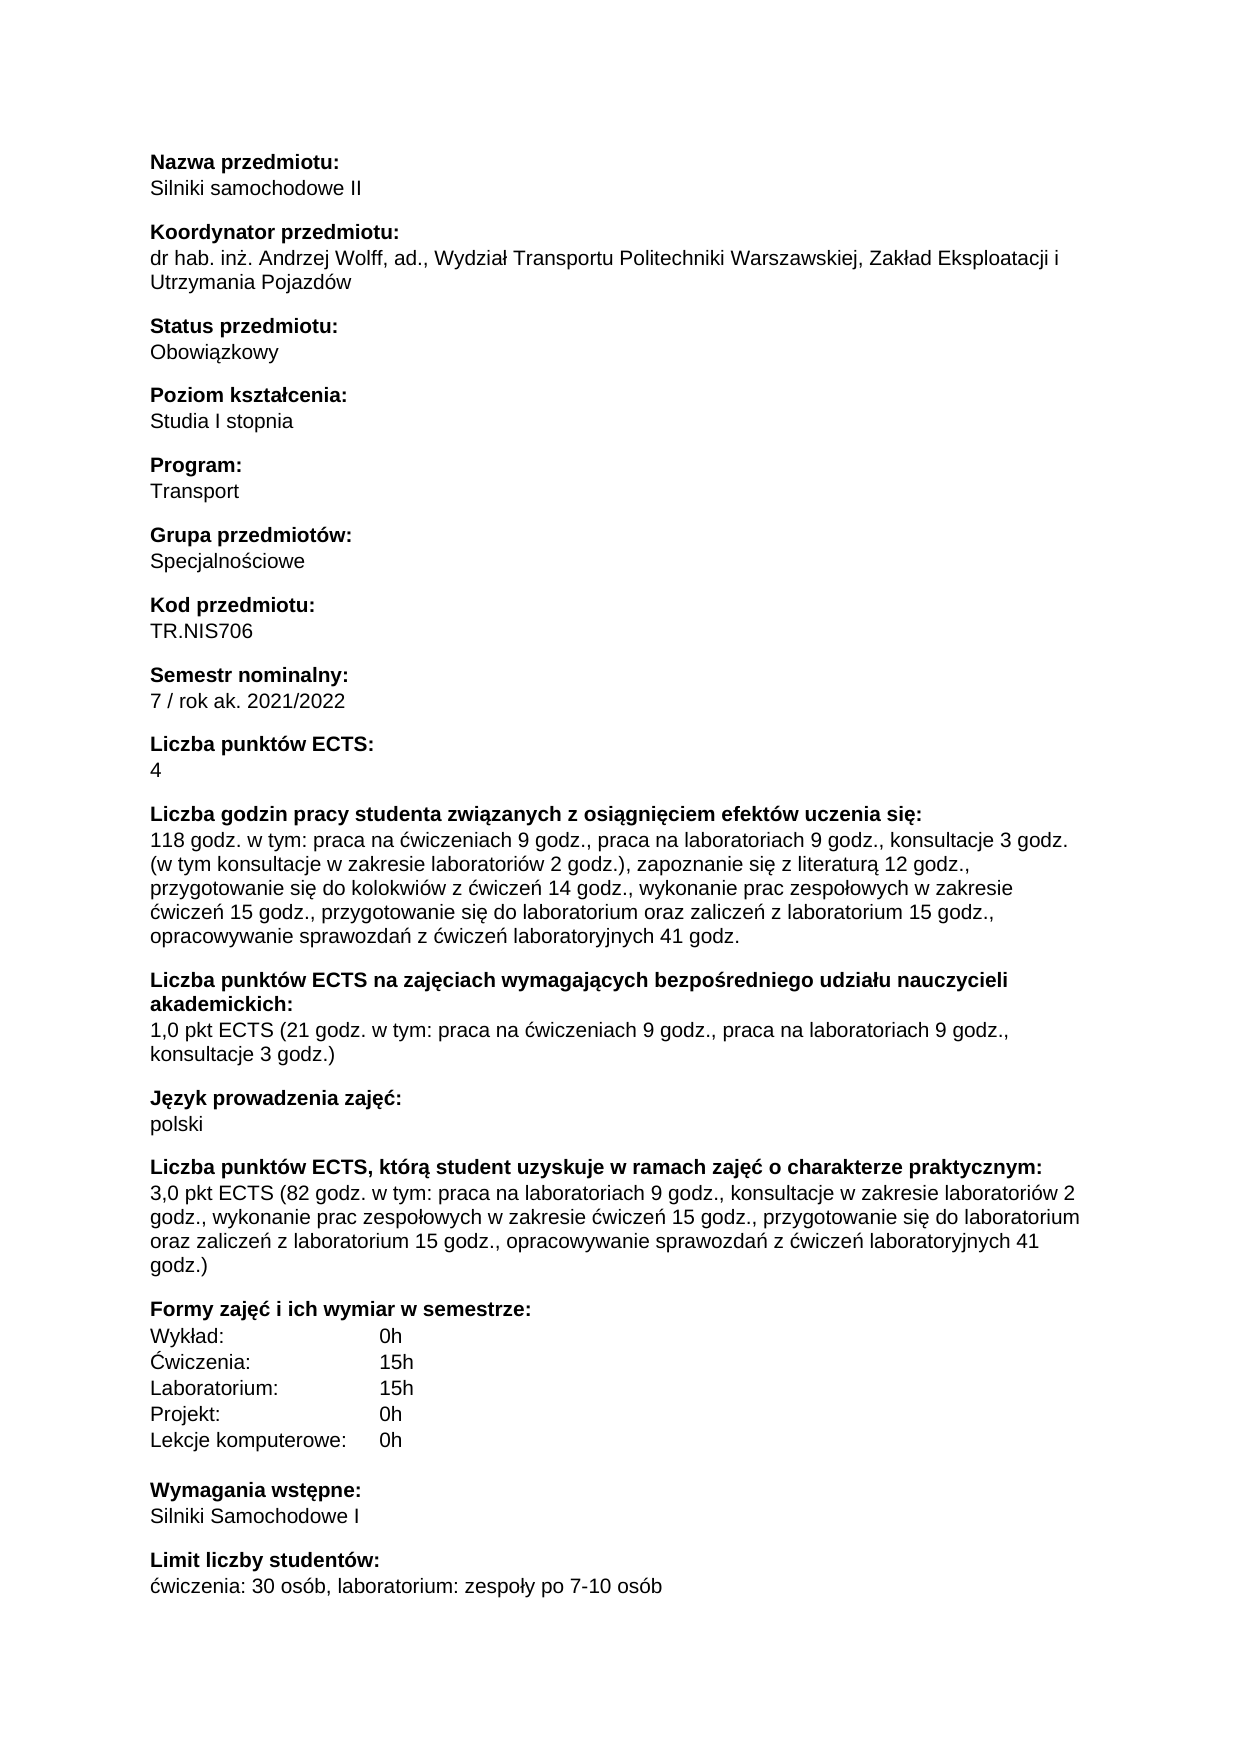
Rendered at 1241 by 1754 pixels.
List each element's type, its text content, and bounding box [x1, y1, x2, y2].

table_cell Laboratorium: [140, 1376, 367, 1400]
text polski [150, 1111, 1090, 1135]
text Specjalnościowe [150, 549, 1090, 573]
text 118 godz. w tym: praca na ćwiczeniach 9 godz., praca na laboratoriach 9 godz., konsultacje 3 godz. (w tym konsultacje w zakresie laboratoriów 2 godz.), zapoznanie się z literaturą 12 godz., przygotowanie się do kolokwiów z ćwiczeń 14 godz., wykonanie prac zespołowych w zakresie ćwiczeń 15 godz., przygotowanie się do laboratorium oraz zaliczeń z laboratorium 15 godz., opracowywanie sprawozdań z ćwiczeń laboratoryjnych 41 godz. [150, 828, 1090, 948]
table_cell 15h [369, 1374, 597, 1400]
text TR.NIS706 [150, 619, 1090, 643]
text Liczba punktów ECTS: [150, 732, 1090, 756]
text Wymagania wstępne: [150, 1478, 1090, 1502]
text Liczba punktów ECTS na zajęciach wymagających bezpośredniego udziału nauczycieli akademickich: [150, 968, 1090, 1016]
text Poziom kształcenia: [150, 383, 1090, 407]
text Status przedmiotu: [150, 313, 1090, 337]
text Koordynator przedmiotu: [150, 220, 1090, 244]
text Nazwa przedmiotu: [150, 150, 1090, 174]
text dr hab. inż. Andrzej Wolff, ad., Wydział Transportu Politechniki Warszawskiej, Zakład Eksploatacji i Utrzymania Pojazdów [150, 246, 1090, 294]
text Grupa przedmiotów: [150, 523, 1090, 547]
text Liczba punktów ECTS, którą student uzyskuje w ramach zajęć o charakterze praktycznym: [150, 1155, 1090, 1179]
table_cell 0h [369, 1400, 597, 1426]
text 1,0 pkt ECTS (21 godz. w tym: praca na ćwiczeniach 9 godz., praca na laboratoriach 9 godz., konsultacje 3 godz.) [150, 1018, 1090, 1066]
text 7 / rok ak. 2021/2022 [150, 688, 1090, 712]
table_cell Ćwiczenia: [140, 1350, 367, 1374]
table_cell 15h [369, 1348, 597, 1374]
text Semestr nominalny: [150, 662, 1090, 686]
text 4 [150, 758, 1090, 782]
table_cell 0h [369, 1426, 597, 1452]
text Limit liczby studentów: [150, 1547, 1090, 1571]
text Kod przedmiotu: [150, 593, 1090, 617]
text Liczba godzin pracy studenta związanych z osiągnięciem efektów uczenia się: [150, 802, 1090, 826]
text Silniki Samochodowe I [150, 1504, 1090, 1528]
table_cell Lekcje komputerowe: [140, 1428, 367, 1452]
text Studia I stopnia [150, 409, 1090, 433]
text ćwiczenia: 30 osób, laboratorium: zespoły po 7-10 osób [150, 1573, 1090, 1597]
table_header 0h [369, 1323, 597, 1348]
text 3,0 pkt ECTS (82 godz. w tym: praca na laboratoriach 9 godz., konsultacje w zakresie laboratoriów 2 godz., wykonanie prac zespołowych w zakresie ćwiczeń 15 godz., przygotowanie się do laboratorium oraz zaliczeń z laboratorium 15 godz., opracowywanie sprawozdań z ćwiczeń laboratoryjnych 41 godz.) [150, 1181, 1090, 1277]
text Program: [150, 453, 1090, 477]
text Język prowadzenia zajęć: [150, 1085, 1090, 1109]
text Silniki samochodowe II [150, 176, 1090, 200]
text Obowiązkowy [150, 339, 1090, 363]
table_cell Projekt: [140, 1402, 367, 1426]
text Formy zajęć i ich wymiar w semestrze: [150, 1297, 1090, 1321]
table_header Wykład: [140, 1323, 368, 1348]
text Transport [150, 479, 1090, 503]
